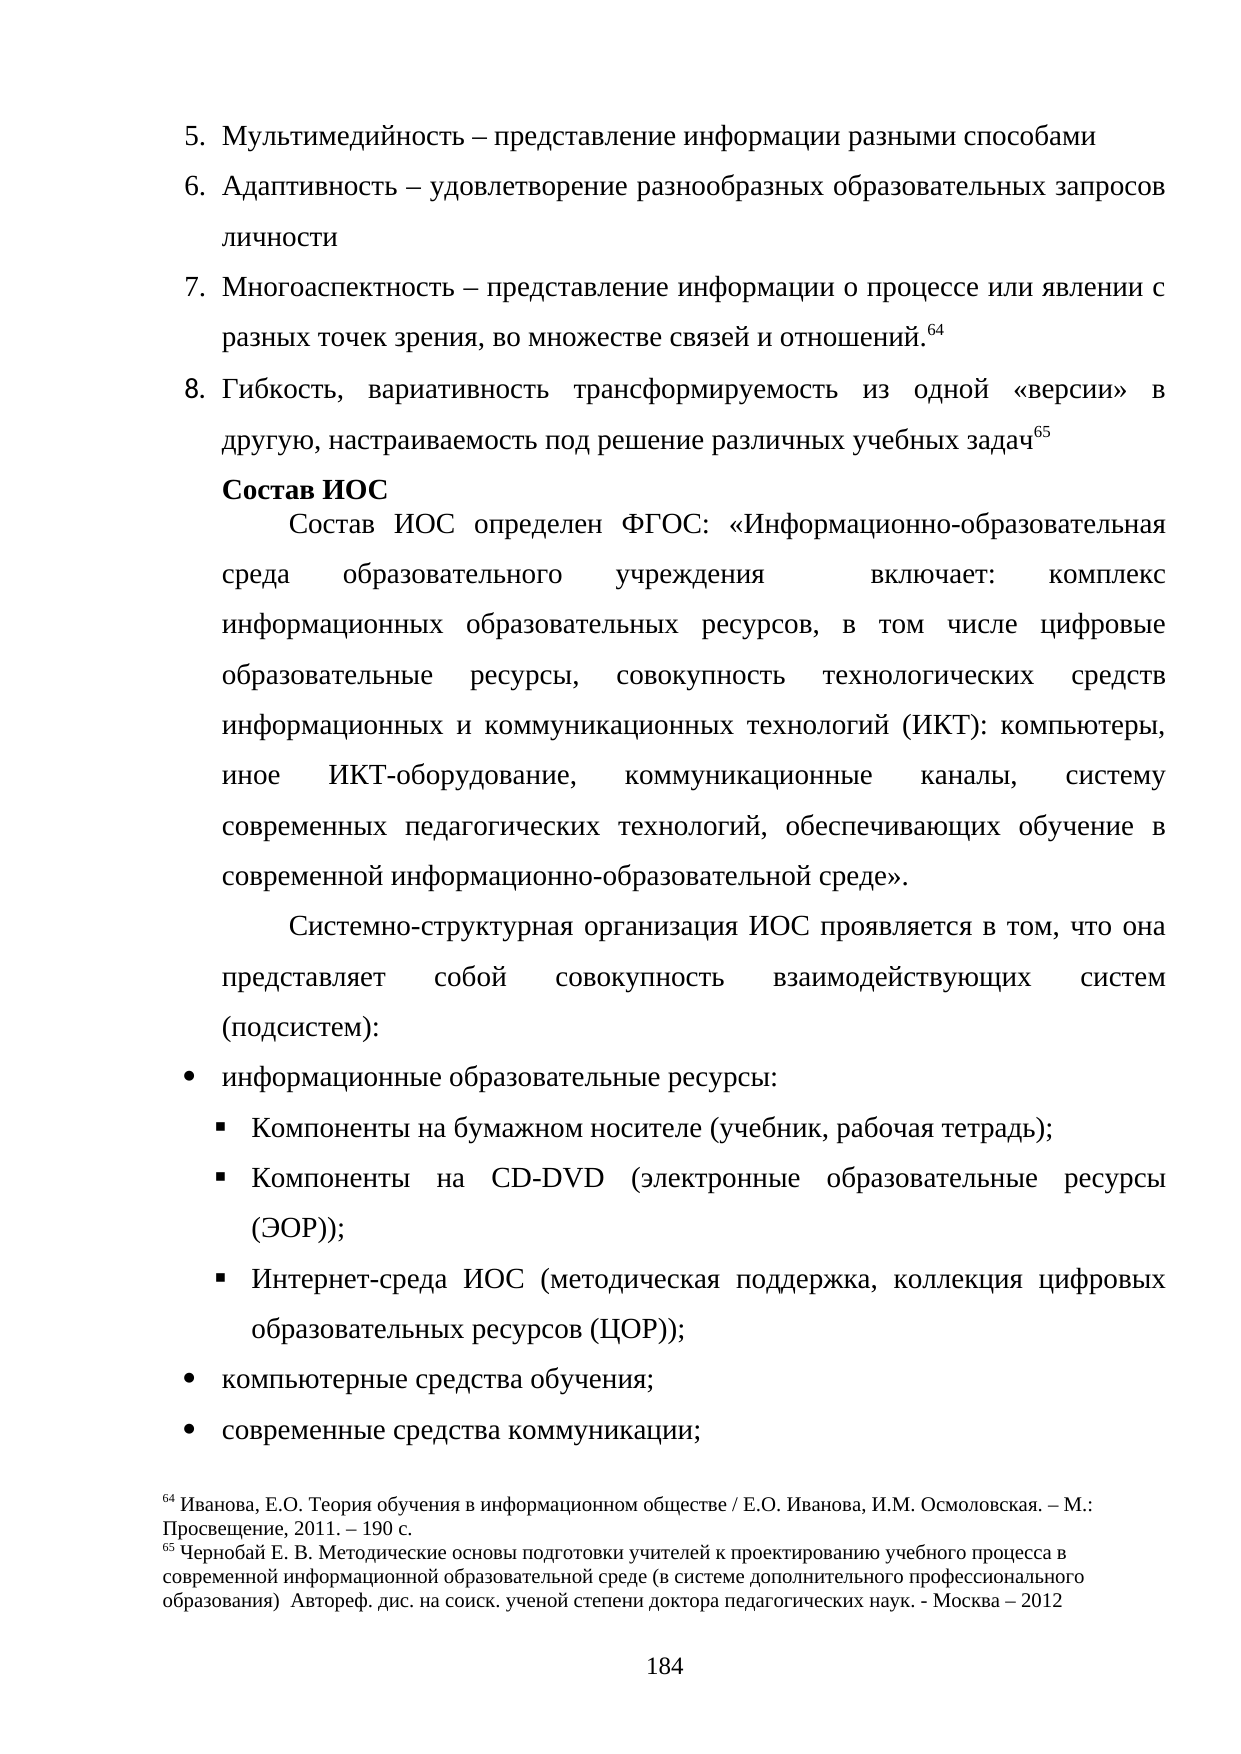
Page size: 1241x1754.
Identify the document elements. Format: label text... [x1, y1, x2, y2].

list Многоаспектность – представление информации о процессе или явлении с разных точек зрения, во множестве связей и отношений. [184, 269, 1166, 353]
list современные средства коммуникации; [184, 1412, 1166, 1446]
list Интернет-среда ИОС (методическая поддержка, коллекция цифровых образовательных ресурсов (ЦОР)); [214, 1261, 1166, 1345]
list Мультимедийность – представление информации разными способами [184, 118, 1166, 152]
text Системно-структурная организация ИОС проявляется в том, что она представляет собой совокупность взаимодействующих систем (подсистем): [222, 908, 1166, 1043]
text Состав ИОС [222, 472, 1166, 506]
list Адаптивность – удовлетворение разнообразных образовательных запросов личности [184, 168, 1166, 252]
list информационные образовательные ресурсы: [184, 1059, 1166, 1093]
list Компоненты на CD-DVD (электронные образовательные ресурсы (ЭОР)); [214, 1160, 1166, 1244]
list компьютерные средства обучения; [184, 1362, 1166, 1395]
list Гибкость, вариативность трансформируемость из одной «версии» в другую, настраиваемость под решение различных учебных задач [184, 370, 1166, 456]
text Состав ИОС определен ФГОС: «Информационно-образовательная среда образовательного учреждения включает: комплекс информационных образовательных ресурсов, в том числе цифровые образовательные ресурсы, совокупность технологических средств информационных и коммуникационных технологий (ИКТ): компьютеры, иное ИКТ-оборудование, коммуникационные каналы, систему современных педагогических технологий, обеспечивающих обучение в современной информационно-образовательной среде». [222, 506, 1166, 892]
list Компоненты на бумажном носителе (учебник, рабочая тетрадь); [214, 1110, 1166, 1143]
